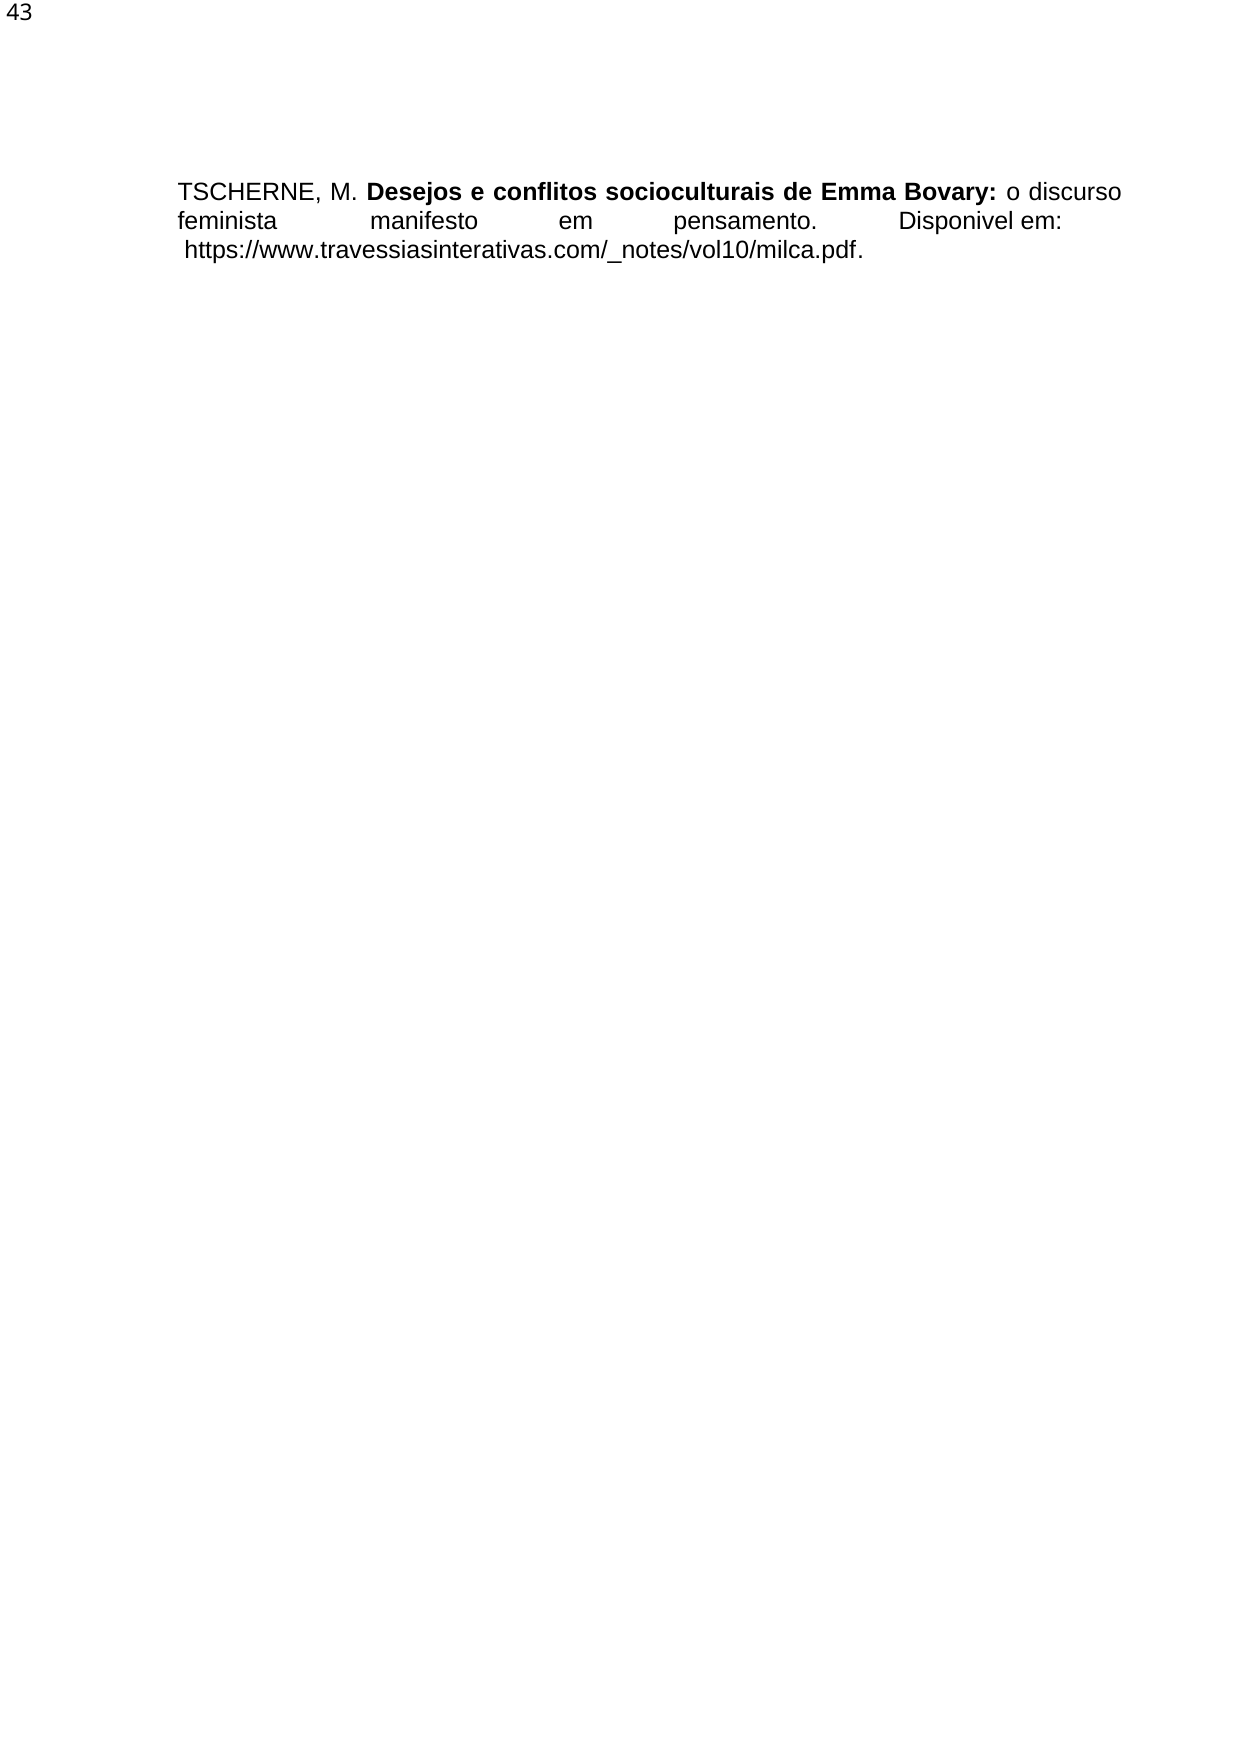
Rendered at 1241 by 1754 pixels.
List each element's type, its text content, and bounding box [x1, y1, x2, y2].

text TSCHERNE, M. Desejos e conflitos socioculturais de Emma Bovary: o discurso feminista manifesto em pensamento. Disponivel em: [177, 177, 1122, 235]
text https://www.travessiasinterativas.com/_notes/vol10/milca.pdf. [177, 235, 1122, 263]
